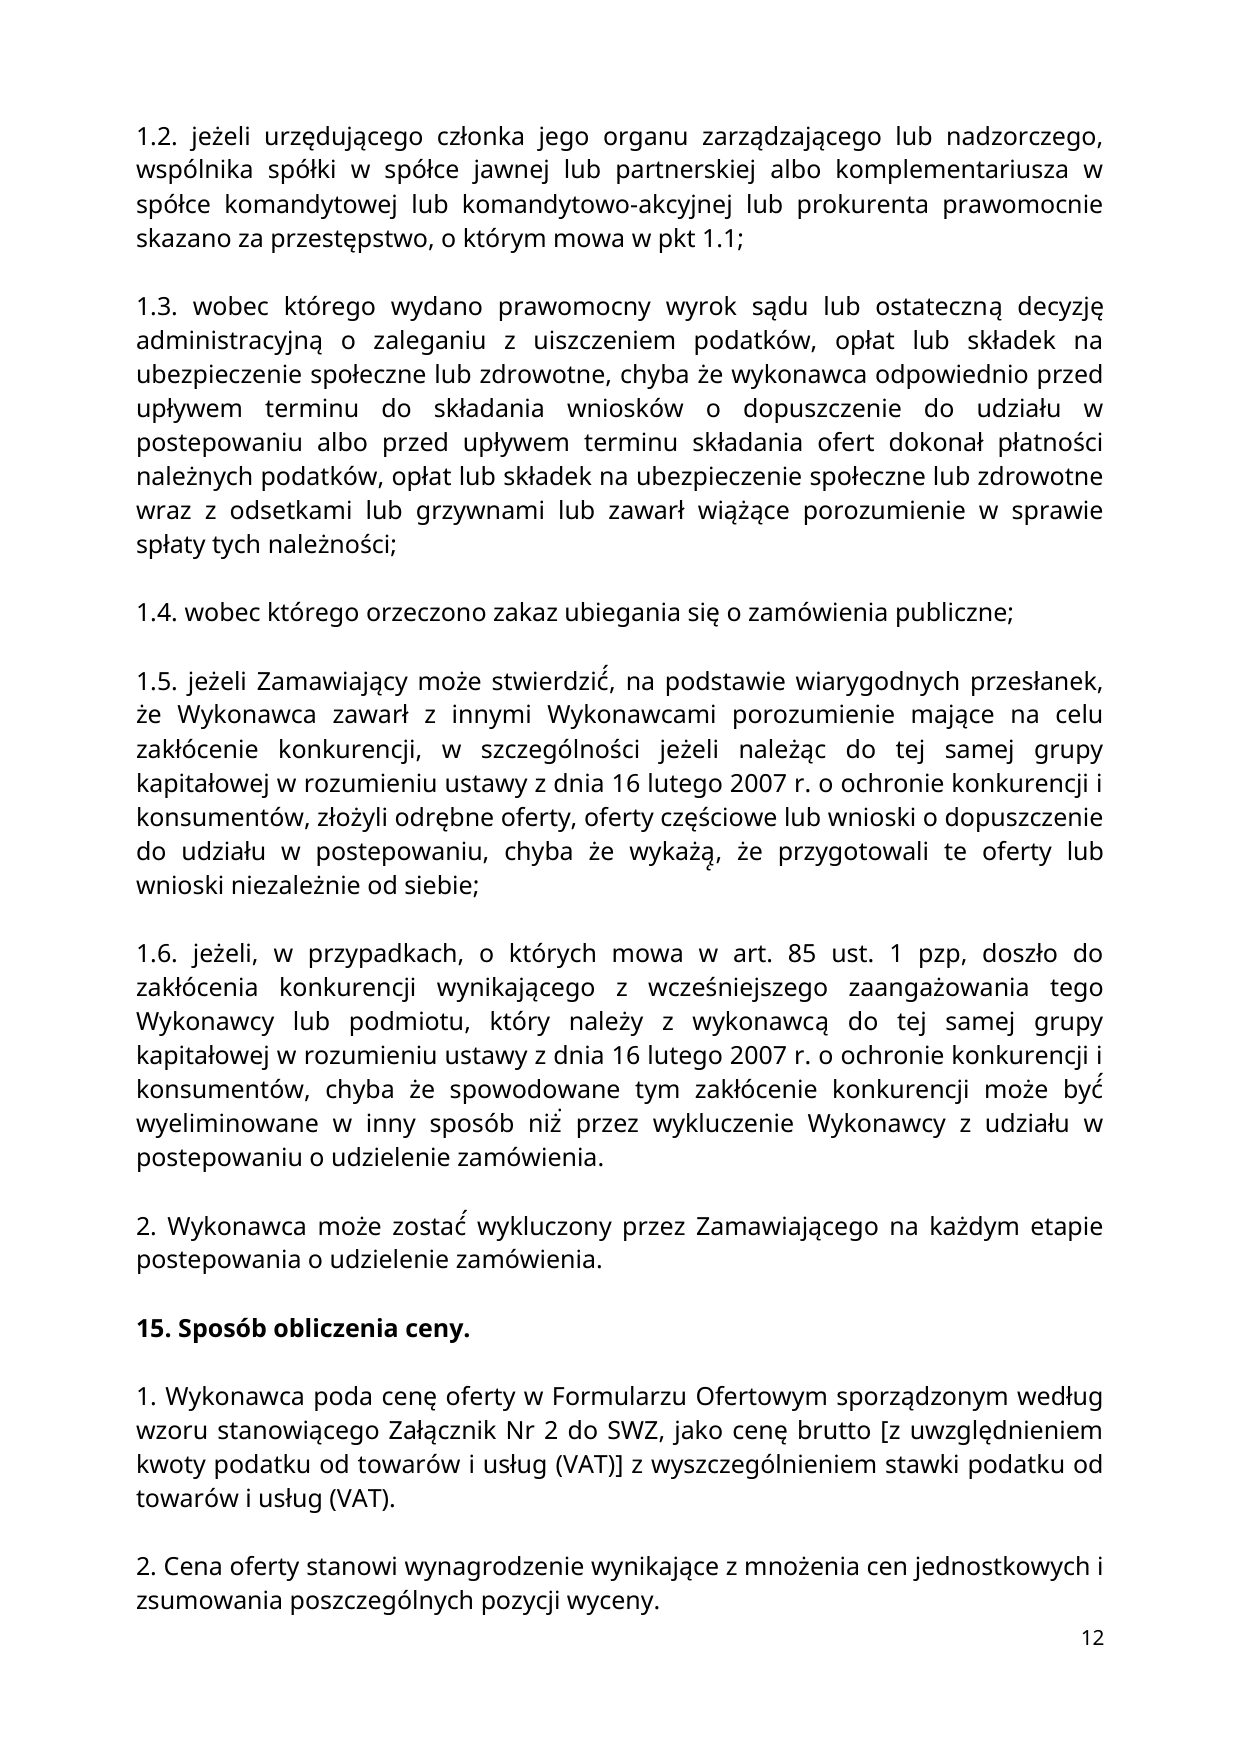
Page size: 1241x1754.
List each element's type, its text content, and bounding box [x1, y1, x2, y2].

text 15. Sposób obliczenia ceny. [136, 1310, 1104, 1344]
text 1.4. wobec którego orzeczono zakaz ubiegania się o zamówienia publiczne; [136, 595, 1104, 629]
text 1.3. wobec którego wydano prawomocny wyrok sądu lub ostateczną decyzję administracyjną o zaleganiu z uiszczeniem podatków, opłat lub składek na ubezpieczenie społeczne lub zdrowotne, chyba że wykonawca odpowiednio przed upływem terminu do składania wniosków o dopuszczenie do udziału w postepowaniu albo przed upływem terminu składania ofert dokonał płatności należnych podatków, opłat lub składek na ubezpieczenie społeczne lub zdrowotne wraz z odsetkami lub grzywnami lub zawarł wiążące porozumienie w sprawie spłaty tych należności; [136, 288, 1104, 561]
text 2. Cena oferty stanowi wynagrodzenie wynikające z mnożenia cen jednostkowych i zsumowania poszczególnych pozycji wyceny. [136, 1549, 1104, 1617]
text 1. Wykonawca poda cenę oferty w Formularzu Ofertowym sporządzonym według wzoru stanowiącego Załącznik Nr 2 do SWZ, jako cenę brutto [z uwzględnieniem kwoty podatku od towarów i usług (VAT)] z wyszczególnieniem stawki podatku od towarów i usług (VAT). [136, 1378, 1104, 1515]
text 1.6. jeżeli, w przypadkach, o których mowa w art. 85 ust. 1 pzp, doszło do zakłócenia konkurencji wynikającego z wcześniejszego zaangażowania tego Wykonawcy lub podmiotu, który należy z wykonawcą do tej samej grupy kapitałowej w rozumieniu ustawy z dnia 16 lutego 2007 r. o ochronie konkurencji i konsumentów, chyba że spowodowane tym zakłócenie konkurencji może być́ wyeliminowane w inny sposób niż̇ przez wykluczenie Wykonawcy z udziału w postepowaniu o udzielenie zamówienia. [136, 936, 1104, 1174]
text 2. Wykonawca może zostać́ wykluczony przez Zamawiającego na każdym etapie postepowania o udzielenie zamówienia. [136, 1208, 1104, 1276]
text 1.5. jeżeli Zamawiający może stwierdzić́, na podstawie wiarygodnych przesłanek, że Wykonawca zawarł z innymi Wykonawcami porozumienie mające na celu zakłócenie konkurencji, w szczególności jeżeli należąc do tej samej grupy kapitałowej w rozumieniu ustawy z dnia 16 lutego 2007 r. o ochronie konkurencji i konsumentów, złożyli odrębne oferty, oferty częściowe lub wnioski o dopuszczenie do udziału w postepowaniu, chyba że wykażą̨, że przygotowali te oferty lub wnioski niezależnie od siebie; [136, 663, 1104, 902]
text 1.2. jeżeli urzędującego członka jego organu zarządzającego lub nadzorczego, wspólnika spółki w spółce jawnej lub partnerskiej albo komplementariusza w spółce komandytowej lub komandytowo-akcyjnej lub prokurenta prawomocnie skazano za przestępstwo, o którym mowa w pkt 1.1; [136, 118, 1104, 254]
